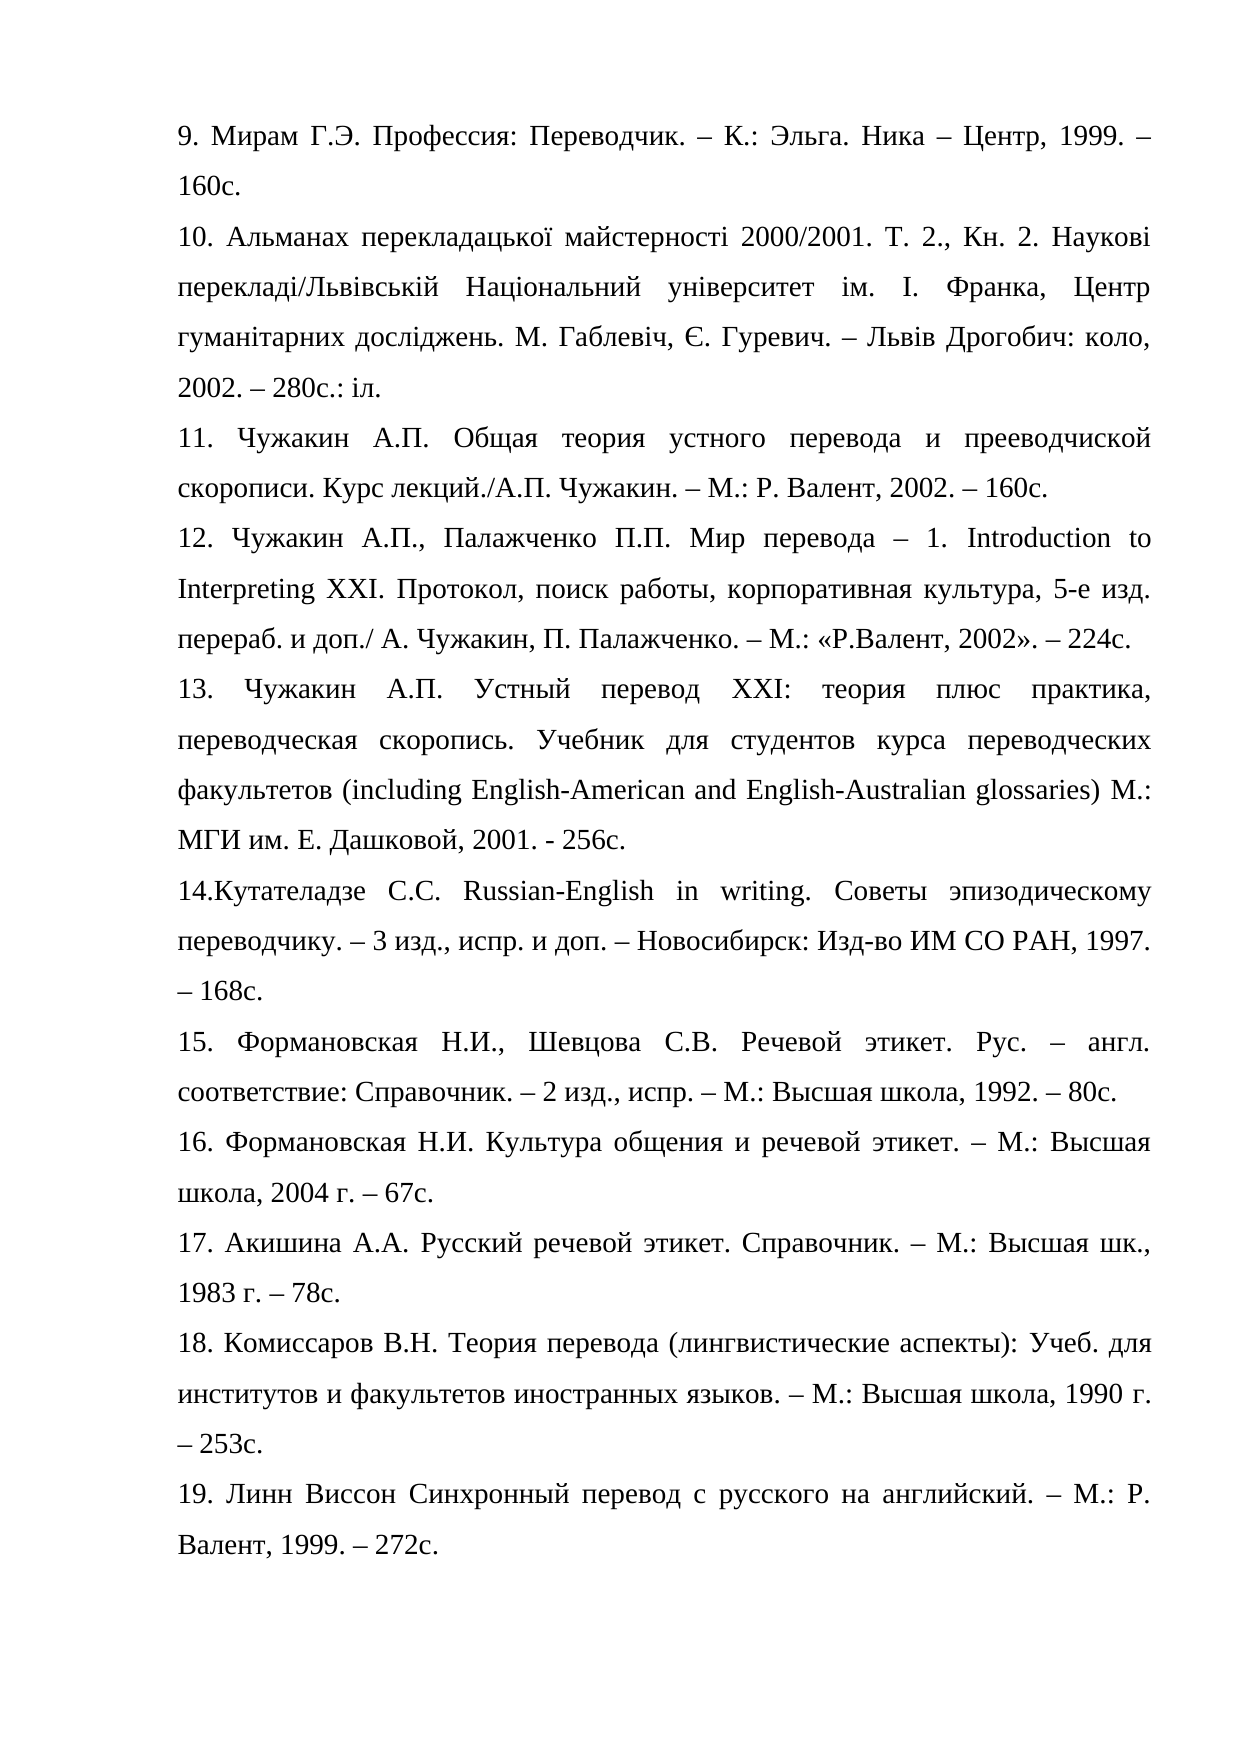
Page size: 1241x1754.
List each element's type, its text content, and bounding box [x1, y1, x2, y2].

text 11. Чужакин А.П. Общая теория устного перевода и прееводчиской скорописи. Курс лекций./А.П. Чужакин. – М.: Р. Валент, 2002. – 160с. [177, 420, 1152, 504]
text 15. Формановская Н.И., Шевцова С.В. Речевой этикет. Рус. – англ. соответствие: Справочник. – 2 изд., испр. – М.: Высшая школа, 1992. – 80с. [177, 1024, 1152, 1108]
text 14.Кутателадзе С.С. Russian-English in writing. Советы эпизодическому переводчику. – 3 изд., испр. и доп. – Новосибирск: Изд-во ИМ СО РАН, 1997. – 168с. [177, 873, 1152, 1007]
text 19. Линн Виссон Синхронный перевод с русского на английский. – М.: Р. Валент, 1999. – 272с. [177, 1477, 1152, 1560]
text 16. Формановская Н.И. Культура общения и речевой этикет. – М.: Высшая школа, 2004 г. – 67с. [177, 1124, 1152, 1208]
text 13. Чужакин А.П. Устный перевод XXI: теория плюс практика, переводческая скоропись. Учебник для студентов курса переводческих факультетов (including English-American and English-Australian glossaries) М.: МГИ им. Е. Дашковой, 2001. - 256с. [177, 672, 1152, 856]
text 9. Мирам Г.Э. Профессия: Переводчик. – К.: Эльга. Ника – Центр, 1999. – 160с. [177, 118, 1152, 202]
text 18. Комиссаров В.Н. Теория перевода (лингвистические аспекты): Учеб. для институтов и факультетов иностранных языков. – М.: Высшая школа, 1990 г. – 253с. [177, 1326, 1152, 1460]
text 17. Акишина А.А. Русский речевой этикет. Справочник. – М.: Высшая шк., 1983 г. – 78с. [177, 1225, 1152, 1309]
text 12. Чужакин А.П., Палажченко П.П. Мир перевода – 1. Introduction to Interpreting XXI. Протокол, поиск работы, корпоративная культура, 5-е изд. перераб. и доп./ А. Чужакин, П. Палажченко. – М.: «Р.Валент, 2002». – 224с. [177, 521, 1152, 655]
text 10. Альманах перекладацької майстерності 2000/2001. Т. 2., Кн. 2. Наукові перекладі/Львівській Національний університет ім. І. Франка, Центр гуманітарних досліджень. М. Габлевіч, Є. Гуревич. – Львів Дрогобич: коло, 2002. – 280с.: іл. [177, 219, 1152, 403]
